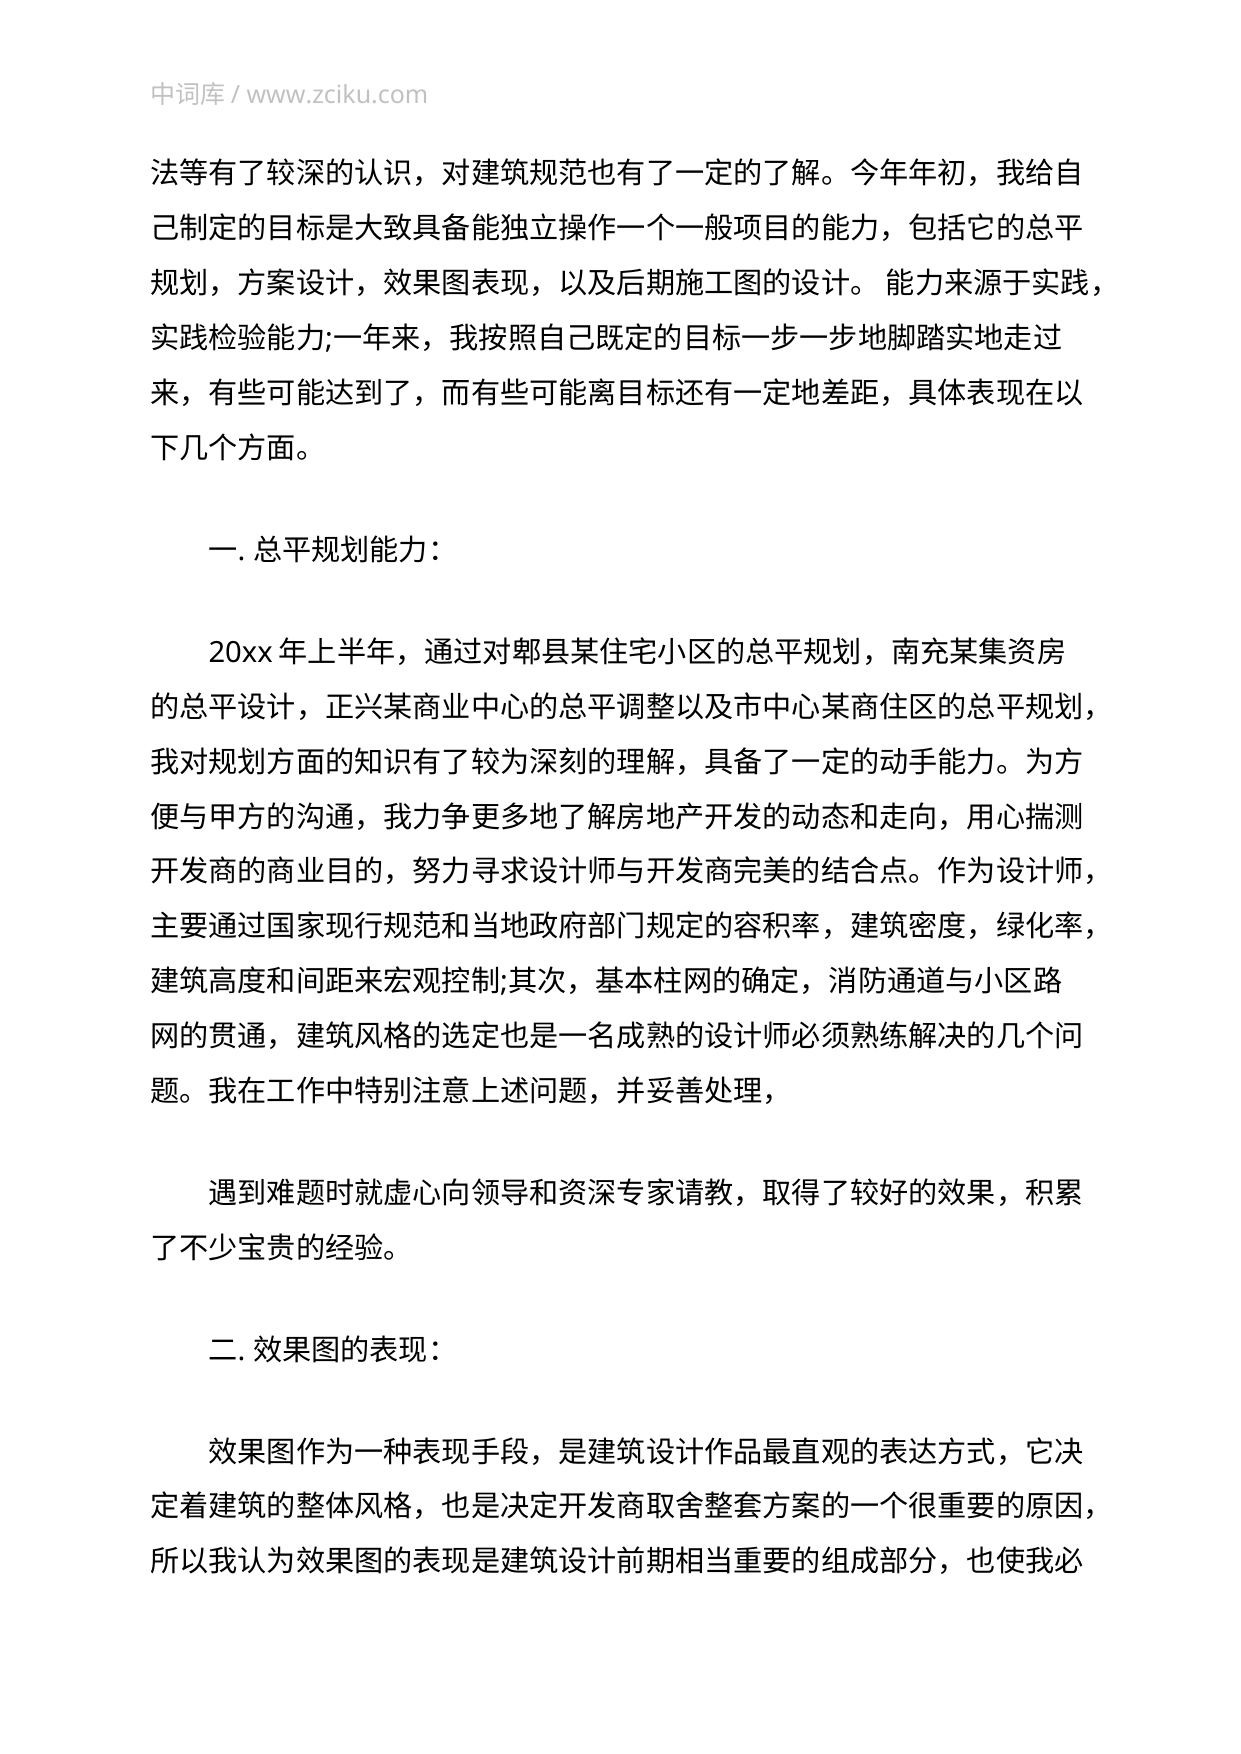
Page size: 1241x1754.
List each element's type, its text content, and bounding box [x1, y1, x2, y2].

text 20xx年上半年，通过对郫县某住宅小区的总平规划，南充某集资房的总平设计，正兴某商业中心的总平调整以及市中心某商住区的总平规划，我对规划方面的知识有了较为深刻的理解，具备了一定的动手能力。为方便与甲方的沟通，我力争更多地了解房地产开发的动态和走向，用心揣测开发商的商业目的，努力寻求设计师与开发商完美的结合点。作为设计师，主要通过国家现行规范和当地政府部门规定的容积率，建筑密度，绿化率，建筑高度和间距来宏观控制;其次，基本柱网的确定，消防通道与小区路网的贯通，建筑风格的选定也是一名成熟的设计师必须熟练解决的几个问题。我在工作中特别注意上述问题，并妥善处理， [150, 628, 1090, 1110]
text 一. 总平规划能力： [150, 526, 1090, 569]
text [150, 150, 1090, 467]
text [150, 1428, 1090, 1580]
text 遇到难题时就虚心向领导和资深专家请教，取得了较好的效果，积累了不少宝贵的经验。 [150, 1169, 1090, 1267]
text 二. 效果图的表现： [150, 1326, 1090, 1368]
